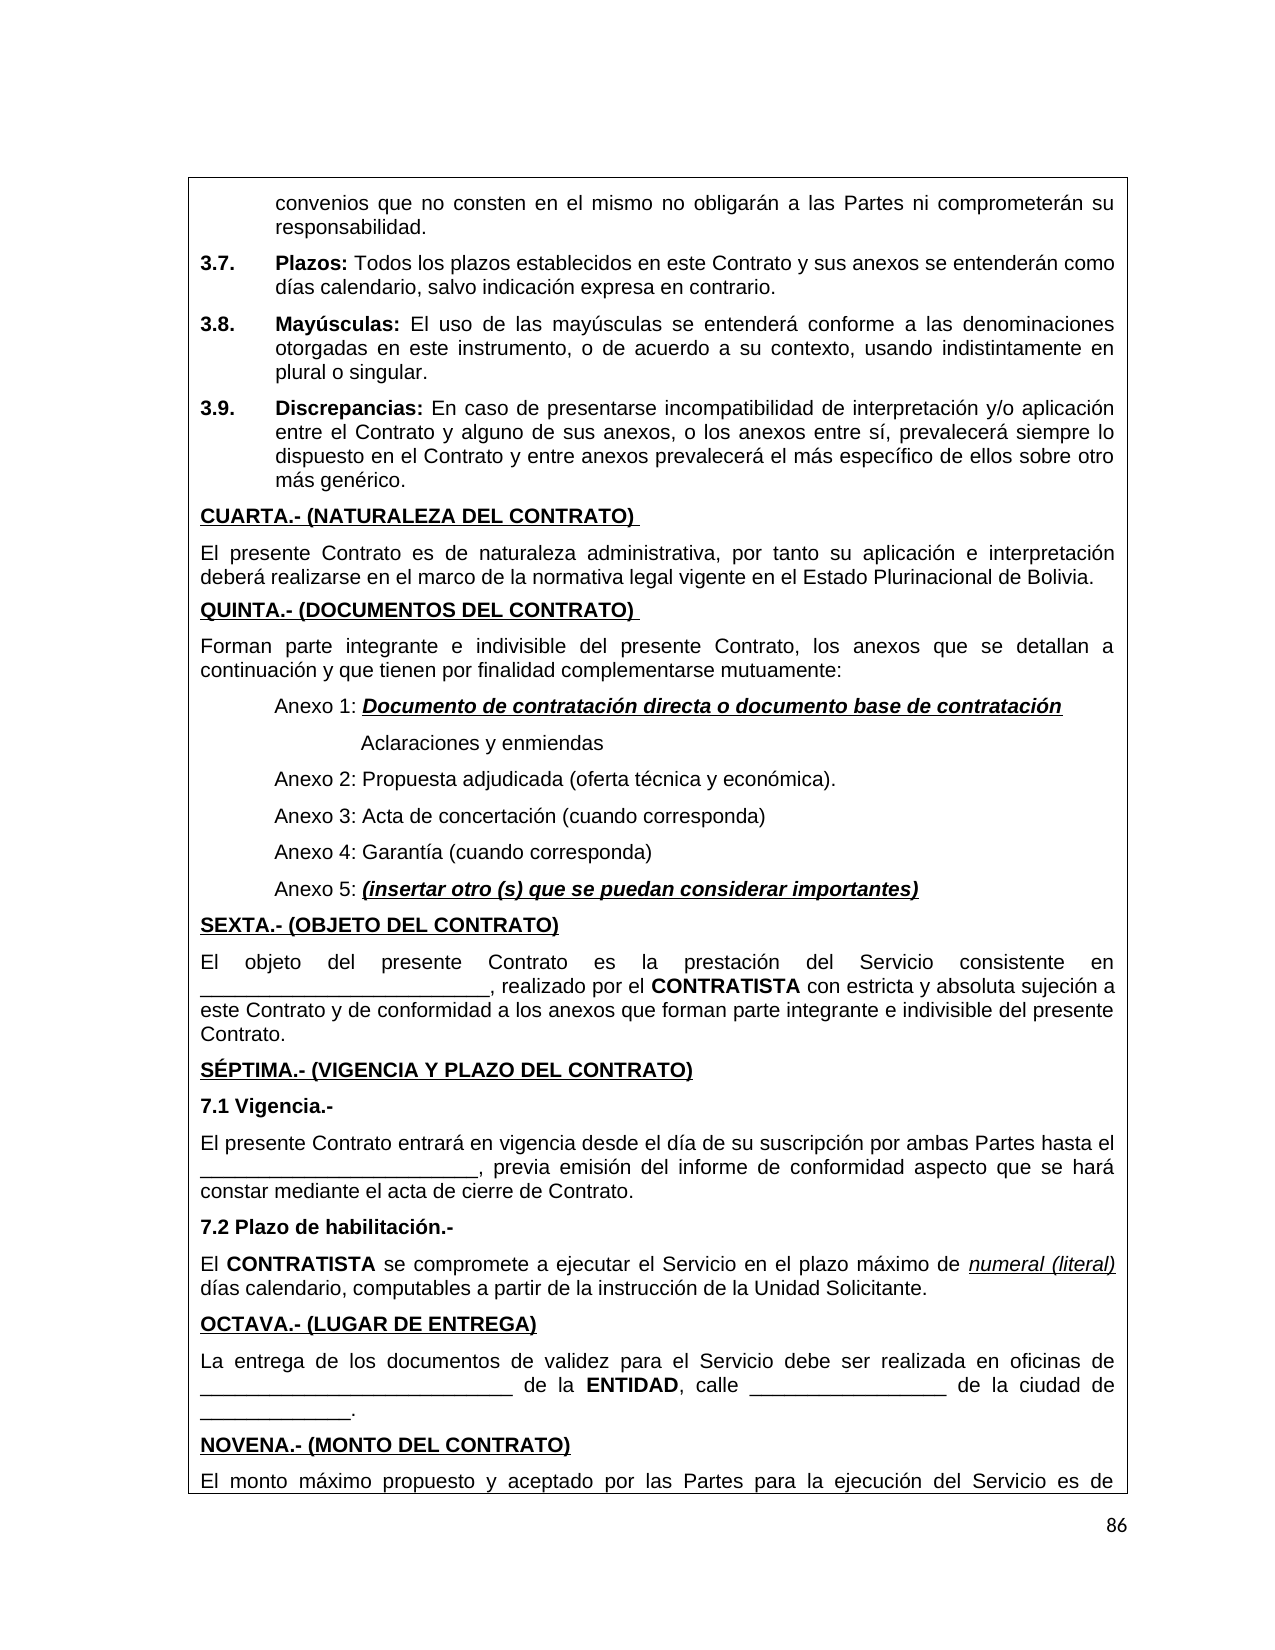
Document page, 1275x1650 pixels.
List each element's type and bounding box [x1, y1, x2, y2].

table_header [189, 178, 1127, 1493]
